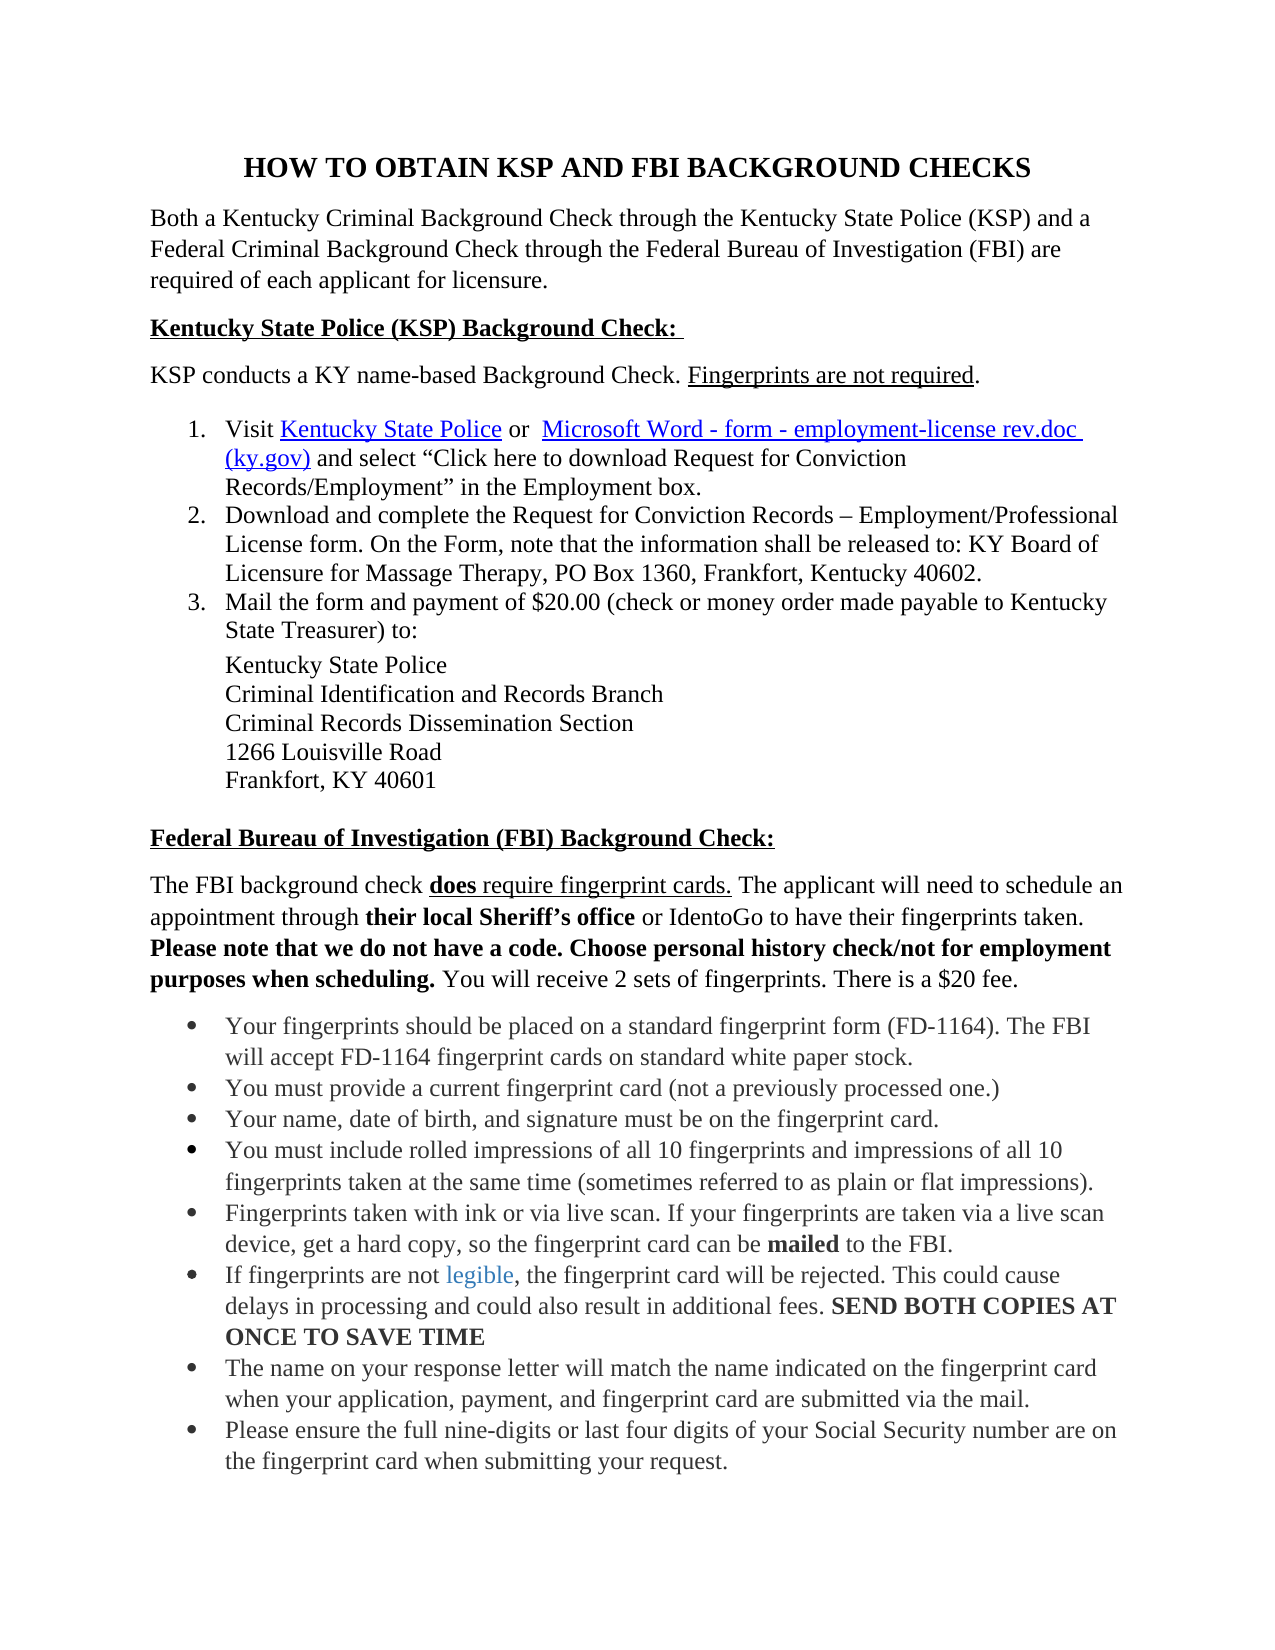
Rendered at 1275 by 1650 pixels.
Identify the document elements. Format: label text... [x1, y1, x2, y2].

list Mail the form and payment of $20.00 (check or money order made payable to Kentucky State Treasurer) to: [187, 587, 1125, 644]
text Kentucky State Police [225, 650, 1125, 679]
text HOW TO OBTAIN KSP AND FBI BACKGROUND CHECKS [150, 150, 1125, 183]
text Kentucky State Police (KSP) Background Check: [150, 313, 1125, 341]
list Visit Kentucky State Police or Microsoft Word - form - employment-license rev.doc (ky.gov) and select “Click here to download Request for Conviction Records/Employment” in the Employment box. [187, 414, 1125, 500]
text Criminal Records Dissemination Section [225, 708, 1125, 737]
text Both a Kentucky Criminal Background Check through the Kentucky State Police (KSP) and a Federal Criminal Background Check through the Federal Bureau of Investigation (FBI) are required of each applicant for licensure. [150, 203, 1125, 294]
text 1266 Louisville Road [225, 737, 1125, 765]
list You must provide a current fingerprint card (not a previously processed one.) [187, 1073, 1125, 1102]
text KSP conducts a KY name-based Background Check. Fingerprints are not required. [150, 360, 1125, 389]
list Please ensure the full nine-digits or last four digits of your Social Security number are on the fingerprint card when submitting your request. [187, 1415, 1125, 1475]
list Your name, date of birth, and signature must be on the fingerprint card. [187, 1104, 1125, 1133]
list You must include rolled impressions of all 10 fingerprints and impressions of all 10 fingerprints taken at the same time (sometimes referred to as plain or flat impressions). [187, 1136, 1125, 1195]
text Criminal Identification and Records Branch [225, 679, 1125, 708]
list Your fingerprints should be placed on a standard fingerprint form (FD-1164). The FBI will accept FD-1164 fingerprint cards on standard white paper stock. [187, 1011, 1125, 1071]
text The FBI background check does require fingerprint cards. The applicant will need to schedule an appointment through their local Sheriff’s office or IdentoGo to have their fingerprints taken. Please note that we do not have a code. Choose personal history check/not for employment purposes when scheduling. You will receive 2 sets of fingerprints. There is a $20 fee. [150, 871, 1125, 992]
list The name on your response letter will match the name indicated on the fingerprint card when your application, payment, and fingerprint card are submitted via the mail. [187, 1353, 1125, 1413]
list Fingerprints taken with ink or via live scan. If your fingerprints are taken via a live scan device, get a hard copy, so the fingerprint card can be mailed to the FBI. [187, 1198, 1125, 1257]
text Federal Bureau of Investigation (FBI) Background Check: [150, 823, 1125, 852]
list If fingerprints are not legible, the fingerprint card will be rejected. This could cause delays in processing and could also result in additional fees. SEND BOTH COPIES AT ONCE TO SAVE TIME [187, 1260, 1125, 1351]
text Frankfort, KY 40601 [225, 765, 1125, 794]
list Download and complete the Request for Conviction Records – Employment/Professional License form. On the Form, note that the information shall be released to: KY Board of Licensure for Massage Therapy, PO Box 1360, Frankfort, Kentucky 40602. [187, 500, 1125, 587]
